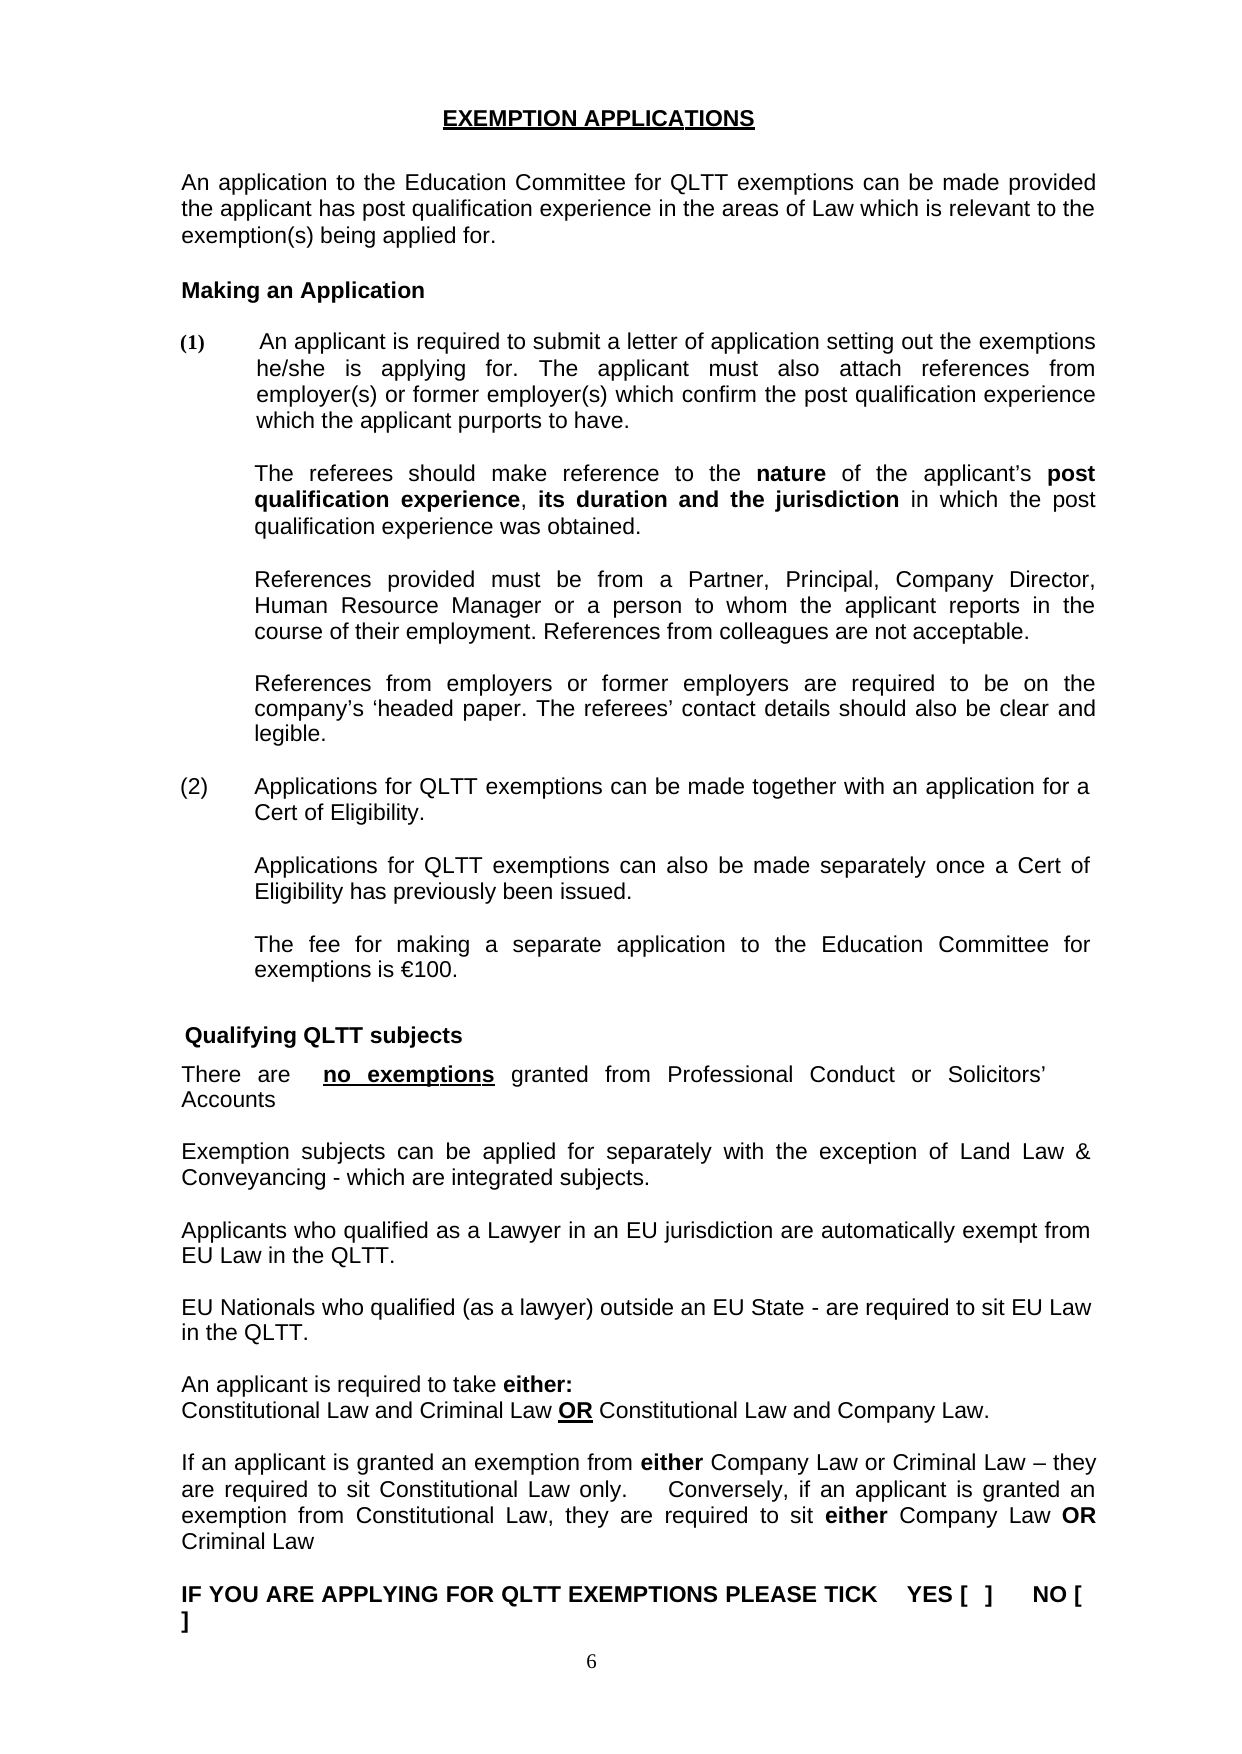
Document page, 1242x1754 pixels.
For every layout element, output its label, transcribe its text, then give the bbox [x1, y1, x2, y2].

text (2) Applications for QLTT exemptions can be made together with an application for a [180, 773, 1096, 799]
text An application to the Education Committee for QLTT exemptions can be made provided the applicant has post qualification experience in the areas of Law which is relevant to the exemption(s) being applied for. [181, 169, 1096, 248]
text There are no exemptions granted from Professional Conduct or Solicitors’ Accounts [181, 1061, 1046, 1111]
text References from employers or former employers are required to be on the company’s ‘headed paper. The referees’ contact details should also be clear and legible. [254, 672, 1096, 747]
text Applicants who qualified as a Lawyer in an EU jurisdiction are automatically exempt from [181, 1217, 1104, 1243]
text An applicant is required to take either: [181, 1371, 1104, 1397]
text Making an Application [181, 277, 429, 303]
text EU Law in the QLTT. [181, 1243, 1104, 1268]
text The referees should make reference to the nature of the applicant’s post qualification experience, its duration and the jurisdiction in which the post qualification experience was obtained. [254, 460, 1096, 539]
text References provided must be from a Partner, Principal, Company Director, Human Resource Manager or a person to whom the applicant reports in the course of their employment. References from colleagues are not acceptable. [254, 566, 1096, 645]
text EXEMPTION APPLICATIONS [442, 105, 1104, 130]
text IF YOU ARE APPLYING FOR QLTT EXEMPTIONS PLEASE TICK YES [ ] NO [ ] [181, 1581, 1082, 1633]
text Exemption subjects can be applied for separately with the exception of Land Law & Conveyancing - which are integrated subjects. [181, 1138, 1096, 1191]
text (1) An applicant is required to submit a letter of application setting out the exemptions he/she is applying for. The applicant must also attach references from employer(s) or former employer(s) which confirm the post qualification experience which the applicant purports to have. [180, 328, 1096, 434]
text Constitutional Law and Criminal Law OR Constitutional Law and Company Law. [181, 1398, 1104, 1423]
text If an applicant is granted an exemption from either Company Law or Criminal Law – they are required to sit Constitutional Law only. Conversely, if an applicant is granted an exemption from Constitutional Law, they are required to sit either Company Law OR Criminal Law [181, 1449, 1096, 1554]
text Eligibility has previously been issued. [254, 878, 637, 904]
text The fee for making a separate application to the Education Committee for [254, 931, 1095, 957]
text Cert of Eligibility. [254, 799, 429, 825]
text Applications for QLTT exemptions can also be made separately once a Cert of [254, 852, 1096, 878]
text Qualifying QLTT subjects [184, 1022, 467, 1048]
text EU Nationals who qualified (as a lawyer) outside an EU State - are required to sit EU Law in the QLTT. [181, 1295, 1096, 1345]
text exemptions is €100. [254, 957, 463, 982]
